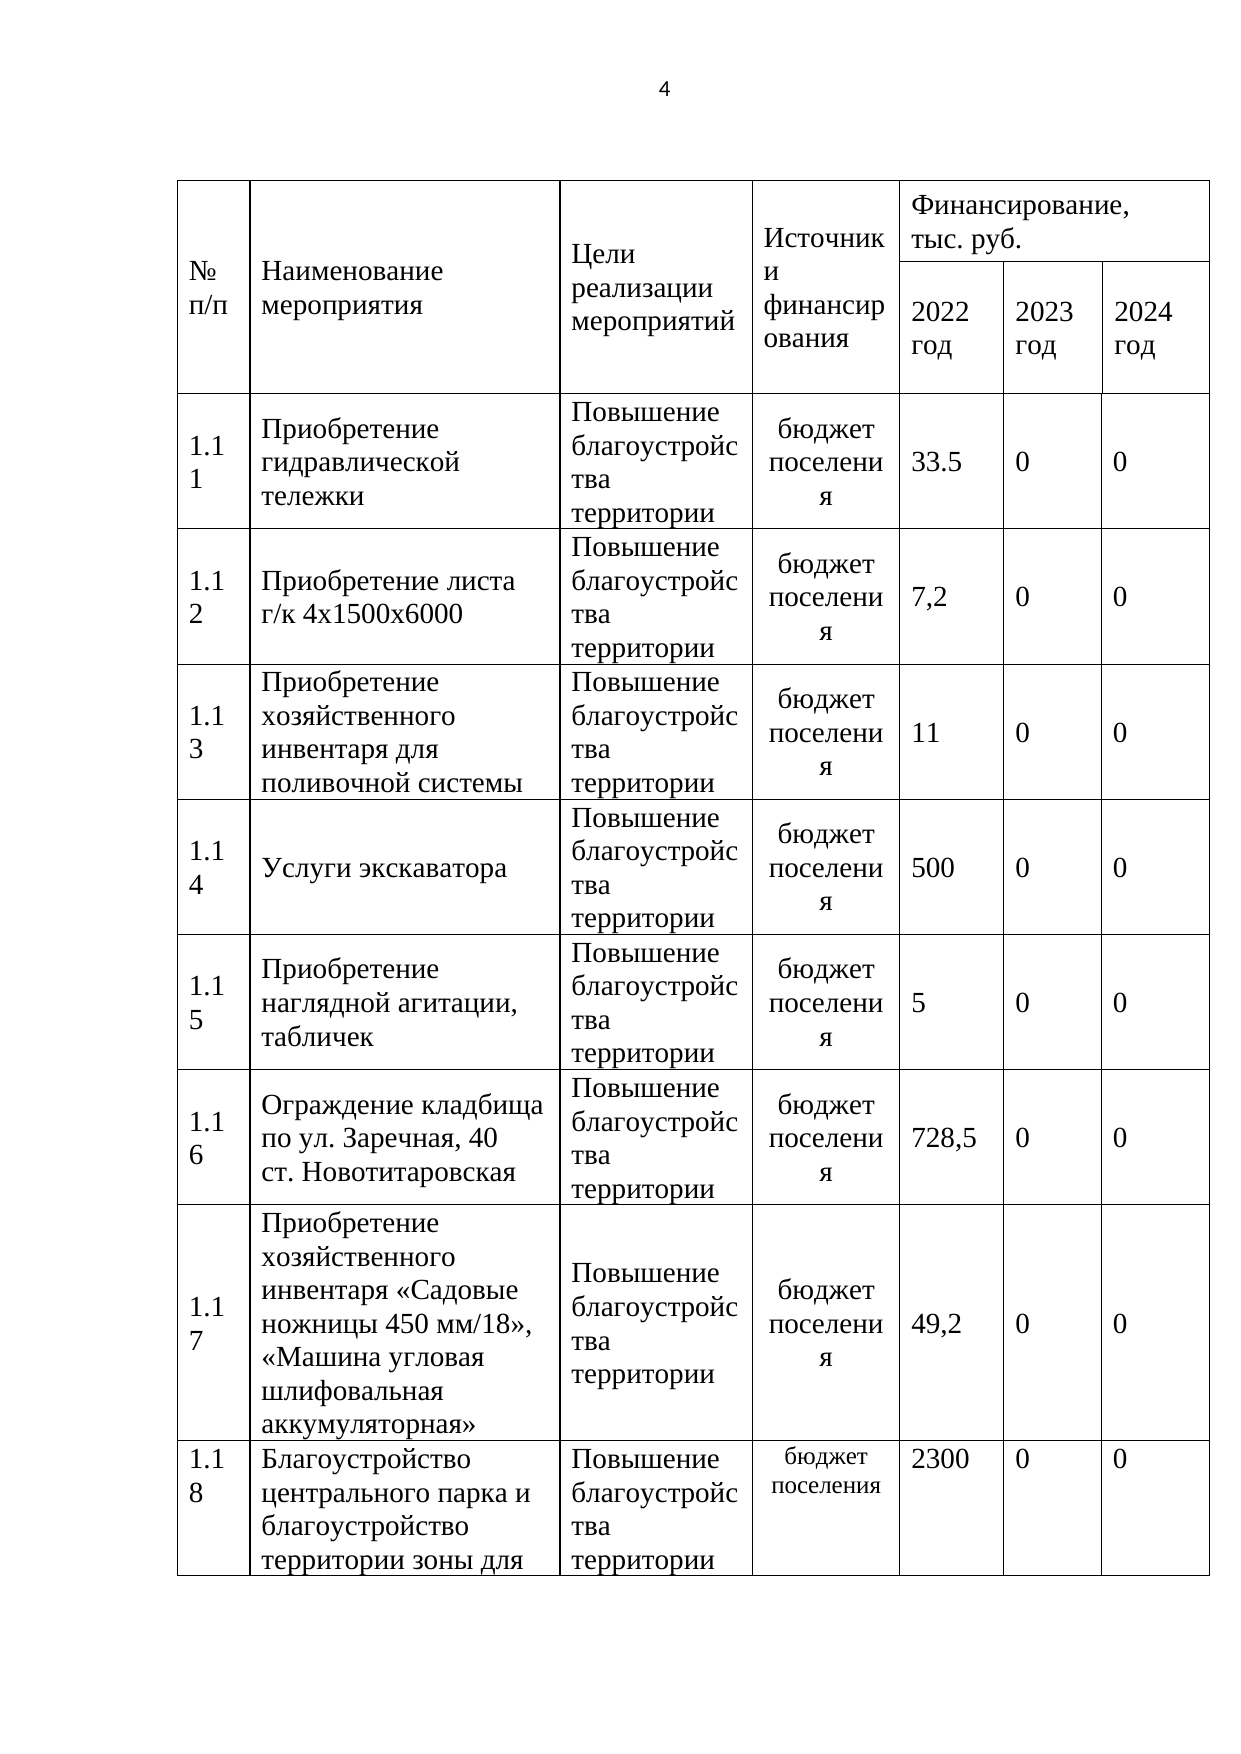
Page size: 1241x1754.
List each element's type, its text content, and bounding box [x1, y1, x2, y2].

table_header Источники финансирования [753, 181, 899, 393]
table_cell 0 [1004, 1070, 1101, 1204]
table_cell 1.15 [178, 935, 249, 1069]
table_cell Приобретение листа г/к 4х1500х6000 [251, 529, 559, 663]
table_cell 0 [1102, 935, 1209, 1069]
table_cell 0 [1102, 665, 1209, 799]
table_cell 1.17 [178, 1205, 249, 1440]
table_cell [251, 1441, 559, 1575]
table_cell бюджет поселения [753, 665, 899, 799]
table_cell 2300 [900, 1441, 1003, 1575]
table_cell 1.18 [178, 1441, 249, 1575]
table_cell бюджет поселения [753, 935, 899, 1069]
table_cell 1.16 [178, 1070, 249, 1204]
table_cell Приобретение хозяйственного инвентаря «Садовые ножницы 450 мм/18», «Машина угловая шлифовальная аккумуляторная» [251, 1205, 559, 1440]
table_cell 7,2 [900, 529, 1003, 663]
table_cell 1.11 [178, 394, 249, 528]
table_cell бюджет поселения [753, 1205, 899, 1440]
table_header № п/п [178, 181, 249, 393]
table_cell Повышение благоустройства территории [561, 1441, 752, 1575]
table_cell Повышение благоустройства территории [561, 394, 752, 528]
table_cell бюджет поселения [753, 1441, 899, 1575]
table_cell 0 [1102, 1441, 1209, 1575]
table_cell бюджет поселения [753, 394, 899, 528]
table_cell 2023 год [1004, 262, 1102, 393]
table_cell Ограждение кладбища по ул. Заречная, 40 ст. Новотитаровская [251, 1070, 559, 1204]
table_cell 33.5 [900, 394, 1003, 528]
table_cell бюджет поселения [753, 800, 899, 934]
table_cell Приобретение хозяйственного инвентаря для поливочной системы [251, 665, 559, 799]
table_cell Приобретение гидравлической тележки [251, 394, 559, 528]
table_cell 1.12 [178, 529, 249, 663]
table_cell 0 [1102, 529, 1209, 663]
table_cell 0 [1004, 1205, 1101, 1440]
table_cell 2024 год [1103, 262, 1209, 393]
table_cell 0 [1102, 800, 1209, 934]
table_cell 1.14 [178, 800, 249, 934]
table_cell Повышение благоустройства территории [561, 1205, 752, 1440]
table_header Цели реализации мероприятий [561, 181, 752, 393]
table_cell Повышение благоустройства территории [561, 800, 752, 934]
table_cell 11 [900, 665, 1003, 799]
table_cell Повышение благоустройства территории [561, 665, 752, 799]
table_cell Приобретение наглядной агитации, табличек [251, 935, 559, 1069]
table_cell 2022 год [900, 262, 1003, 393]
table_header Финансирование, тыс. руб. [900, 181, 1209, 261]
table_cell 0 [1004, 665, 1101, 799]
table_cell бюджет поселения [753, 529, 899, 663]
table_cell 0 [1102, 1205, 1209, 1440]
table_cell Услуги экскаватора [251, 800, 559, 934]
table_cell 0 [1004, 394, 1101, 528]
table_cell 0 [1102, 1070, 1209, 1204]
table_cell 0 [1004, 529, 1101, 663]
table_cell 0 [1004, 800, 1101, 934]
table_cell 728,5 [900, 1070, 1003, 1204]
table_cell Повышение благоустройства территории [561, 935, 752, 1069]
table_cell 1.13 [178, 665, 249, 799]
table_cell Повышение благоустройства территории [561, 529, 752, 663]
table_header Наименование мероприятия [251, 181, 559, 393]
table_cell 5 [900, 935, 1003, 1069]
table_cell Повышение благоустройства территории [561, 1070, 752, 1204]
table_cell 0 [1004, 935, 1101, 1069]
table_cell 0 [1004, 1441, 1101, 1575]
table_cell 49,2 [900, 1205, 1003, 1440]
table_cell 0 [1102, 394, 1209, 528]
table_cell бюджет поселения [753, 1070, 899, 1204]
table_cell 500 [900, 800, 1003, 934]
